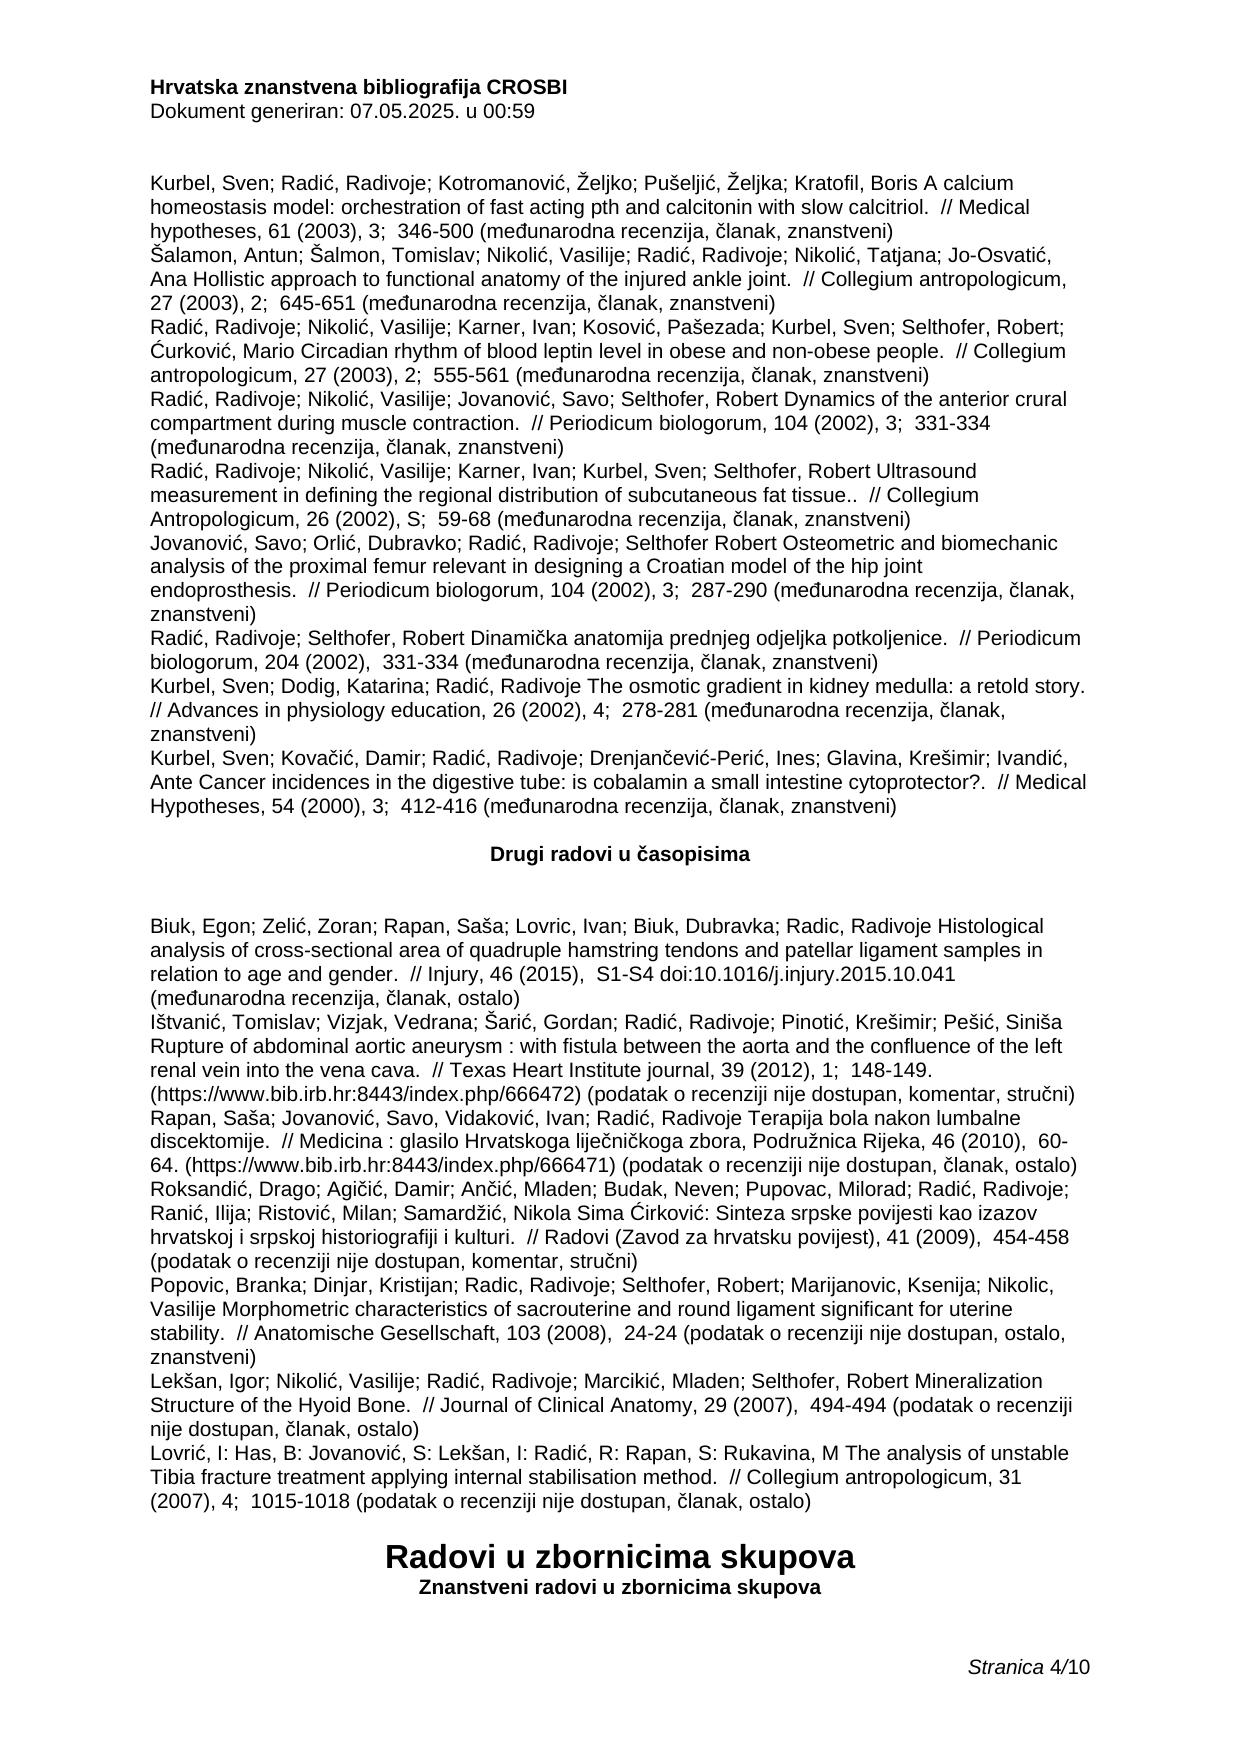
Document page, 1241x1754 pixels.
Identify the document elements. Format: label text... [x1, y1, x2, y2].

text Popovic, Branka; Dinjar, Kristijan; Radic, Radivoje; Selthofer, Robert; Marijanovic, Ksenija; Nikolic, Vasilije [150, 1273, 1090, 1369]
text Kurbel, Sven; Radić, Radivoje; Kotromanović, Željko; Pušeljić, Željka; Kratofil, Boris [150, 171, 1090, 243]
text Kurbel, Sven; Kovačić, Damir; Radić, Radivoje; Drenjančević-Perić, Ines; Glavina, Krešimir; Ivandić, Ante [150, 746, 1090, 818]
text Lekšan, Igor; Nikolić, Vasilije; Radić, Radivoje; Marcikić, Mladen; Selthofer, Robert [150, 1369, 1090, 1441]
text Radić, Radivoje; Selthofer, Robert [150, 626, 1090, 674]
text Jovanović, Savo; Orlić, Dubravko; Radić, Radivoje; Selthofer Robert [150, 530, 1090, 626]
text Lovrić, I: Has, B: Jovanović, S: Lekšan, I: Radić, R: Rapan, S: Rukavina, M [150, 1441, 1090, 1513]
text Radić, Radivoje; Nikolić, Vasilije; Karner, Ivan; Kurbel, Sven; Selthofer, Robert [150, 458, 1090, 530]
text Radić, Radivoje; Nikolić, Vasilije; Jovanović, Savo; Selthofer, Robert [150, 387, 1090, 458]
text Rapan, Saša; Jovanović, Savo, Vidaković, Ivan; Radić, Radivoje [150, 1105, 1090, 1177]
text Biuk, Egon; Zelić, Zoran; Rapan, Saša; Lovric, Ivan; Biuk, Dubravka; Radic, Radivoje [150, 914, 1090, 1009]
text Roksandić, Drago; Agičić, Damir; Ančić, Mladen; Budak, Neven; Pupovac, Milorad; Radić, Radivoje; Ranić, Ilija; Ristović, Milan; Samardžić, Nikola [150, 1177, 1090, 1273]
subtitle Znanstveni radovi u zbornicima skupova [150, 1575, 1090, 1599]
subtitle Drugi radovi u časopisima [150, 842, 1090, 866]
text Ištvanić, Tomislav; Vizjak, Vedrana; Šarić, Gordan; Radić, Radivoje; Pinotić, Krešimir; Pešić, Siniša [150, 1009, 1090, 1105]
text Kurbel, Sven; Dodig, Katarina; Radić, Radivoje [150, 674, 1090, 746]
text Šalamon, Antun; Šalmon, Tomislav; Nikolić, Vasilije; Radić, Radivoje; Nikolić, Tatjana; Jo-Osvatić, Ana [150, 243, 1090, 315]
text Radić, Radivoje; Nikolić, Vasilije; Karner, Ivan; Kosović, Pašezada; Kurbel, Sven; Selthofer, Robert; Ćurković, Mario [150, 315, 1090, 387]
subtitle Radovi u zbornicima skupova [150, 1537, 1090, 1575]
